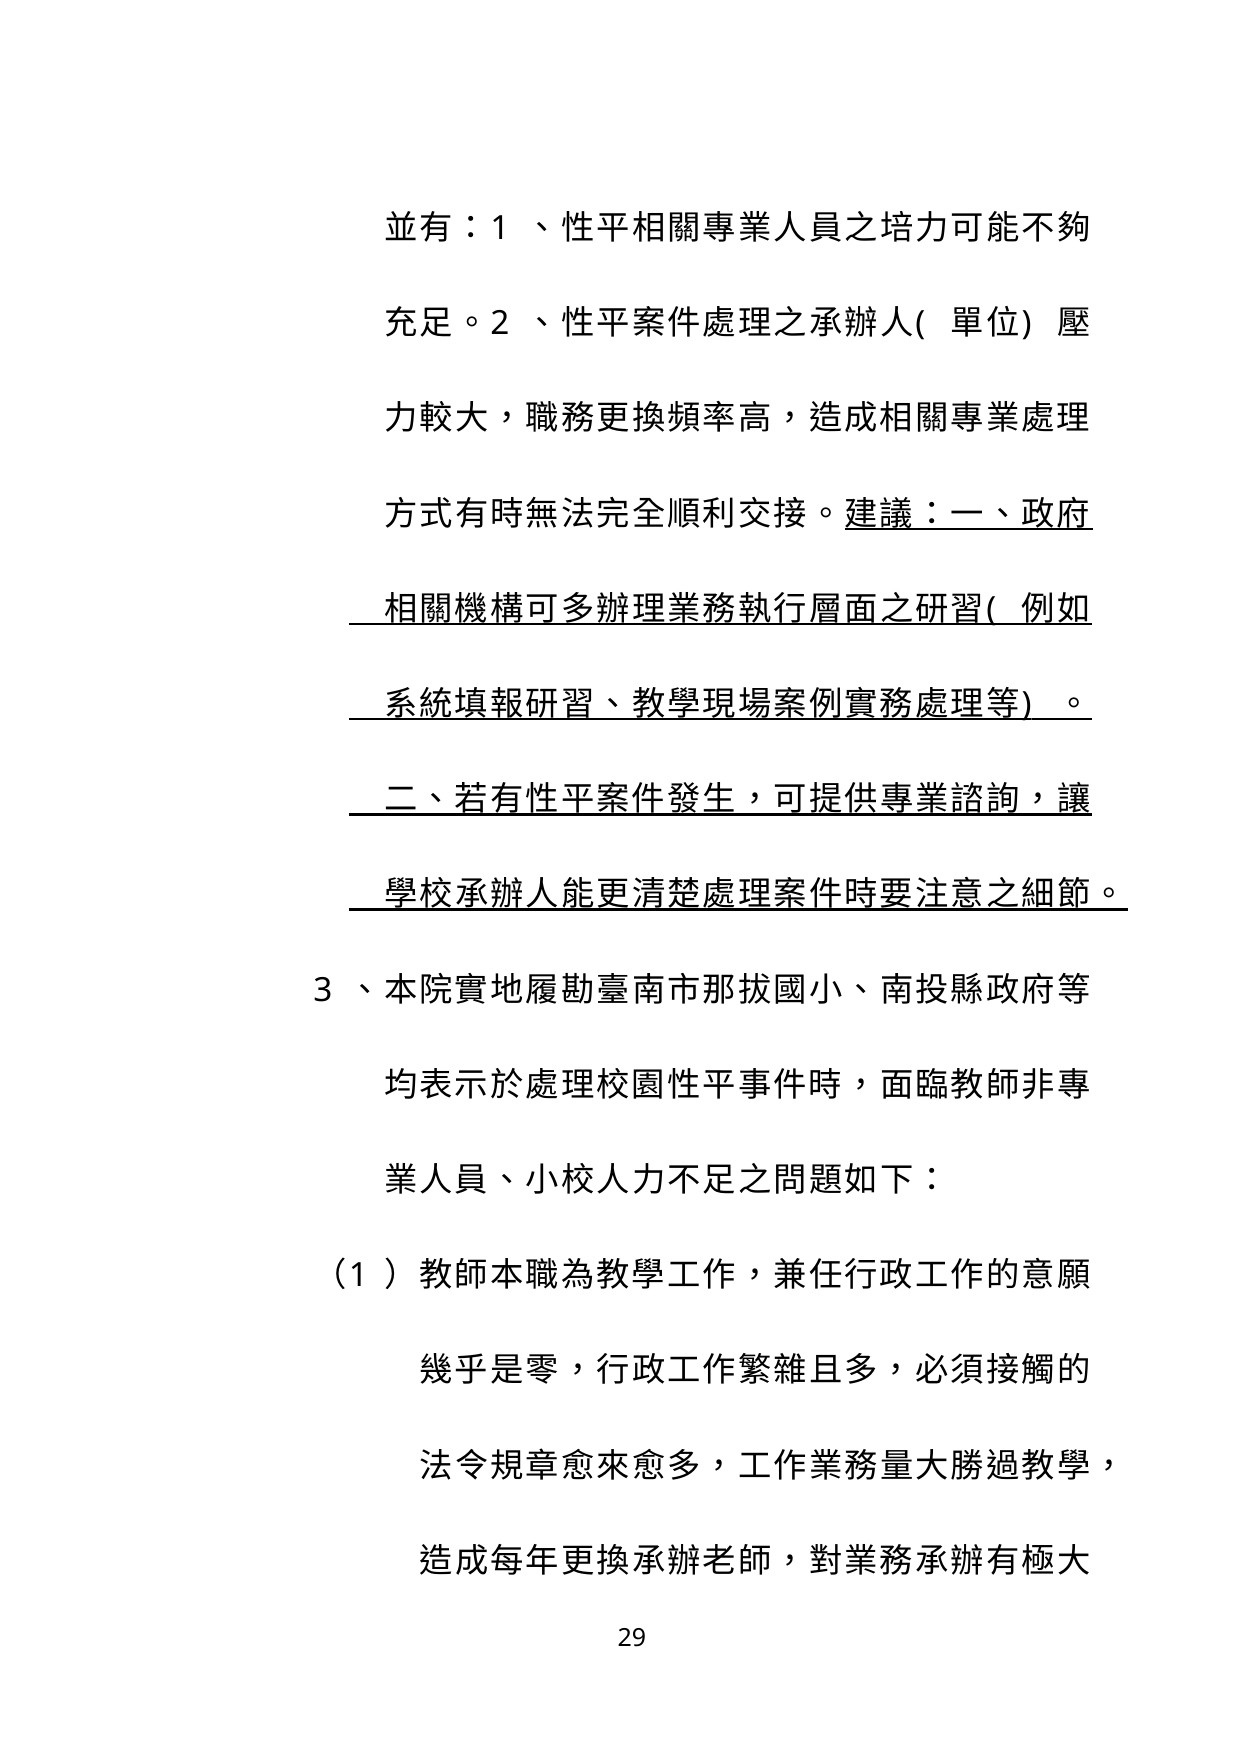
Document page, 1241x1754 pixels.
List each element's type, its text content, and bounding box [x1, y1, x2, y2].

subtitle 本院實地履勘臺南市那拔國小、南投縣政府等，均表示於處理校園性平事件時，面臨教師非專業人員、小校人力不足之問題如下： [296, 939, 1092, 1224]
subtitle 教師本職為教學工作，兼任行政工作的意願幾乎是零，行政工作繁雜且多，必須接觸的法令規章愈來愈多，工作業務量大勝過教學，造成每年更換承辦老師，對業務承辦有極大的壓力。 [296, 1224, 1092, 1605]
